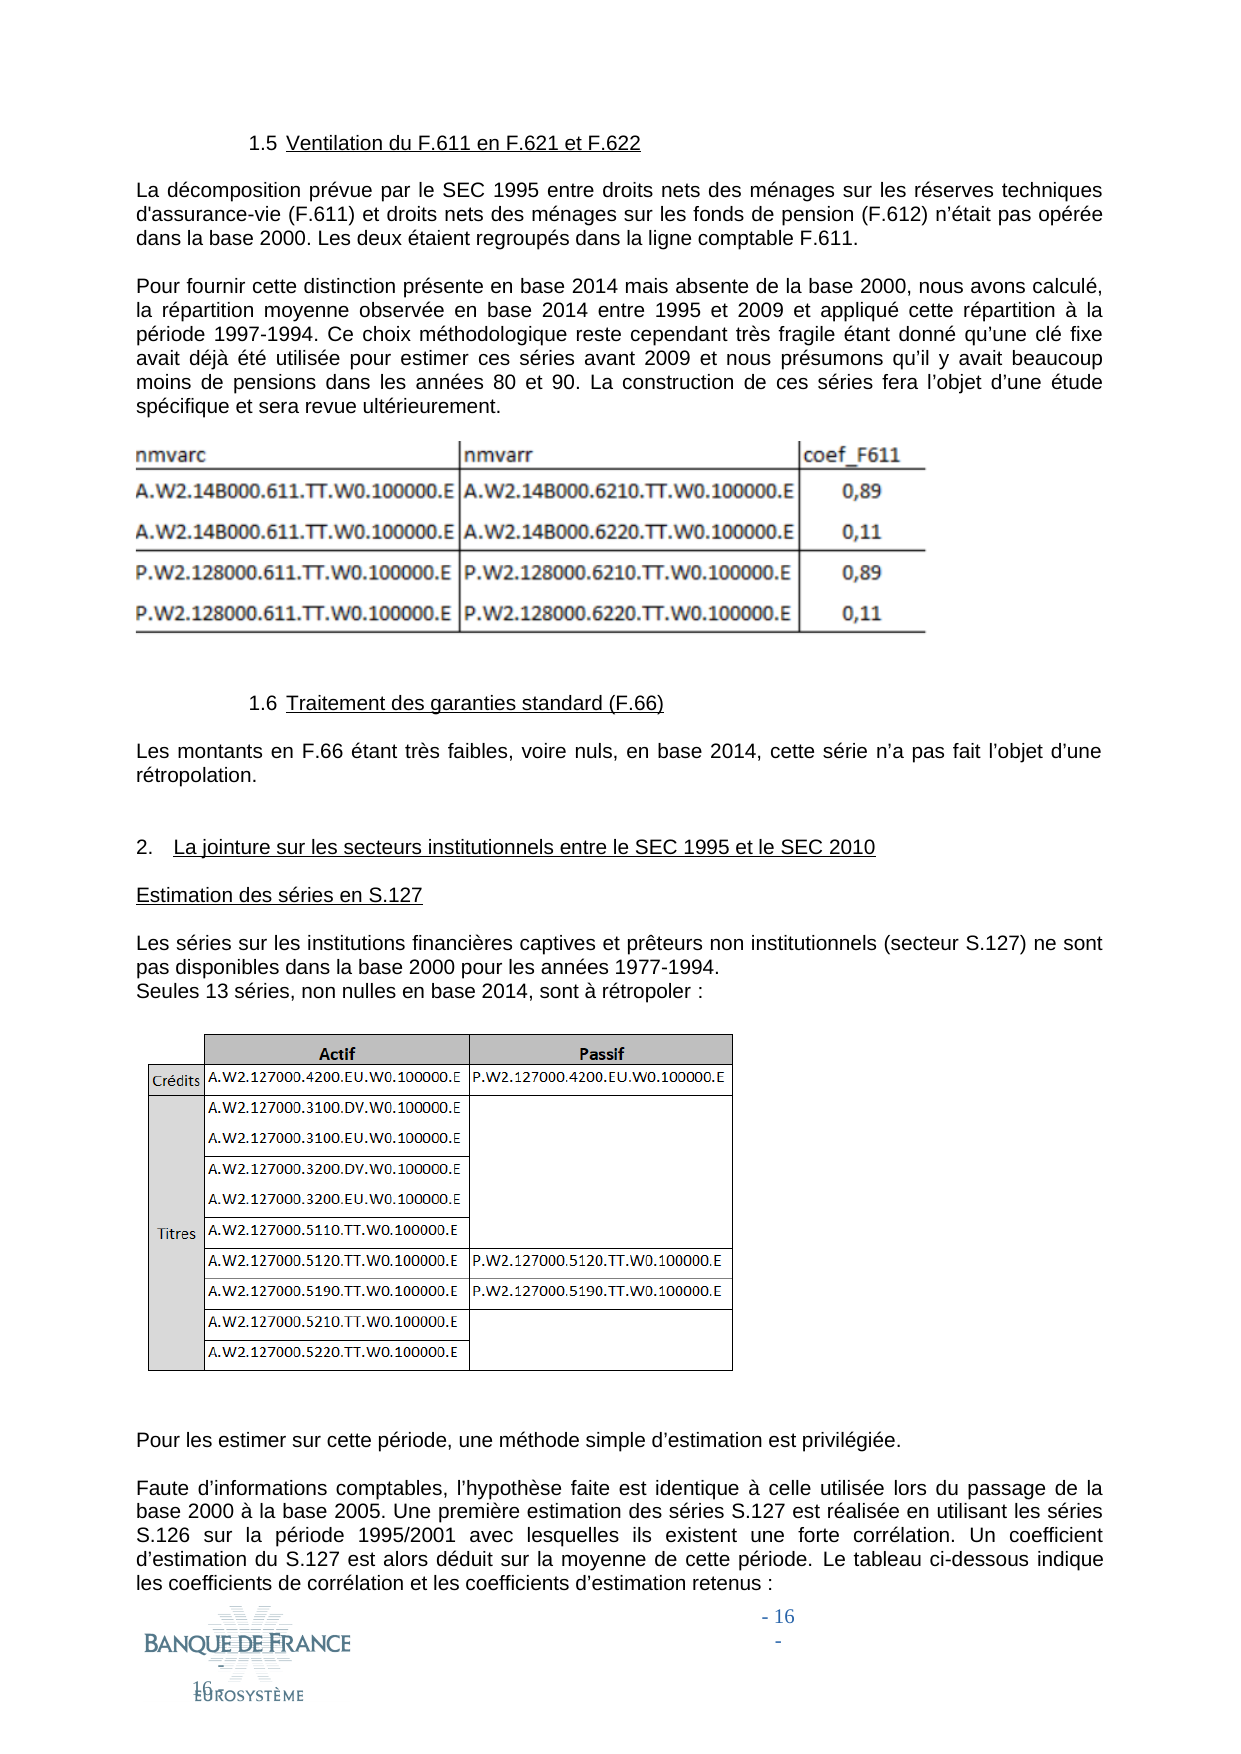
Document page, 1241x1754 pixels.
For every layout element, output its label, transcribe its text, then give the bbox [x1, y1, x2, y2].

picture [135, 441, 944, 643]
text Estimation des séries en S.127 [136, 883, 1104, 907]
picture [142, 1604, 350, 1702]
text Les séries sur les institutions financières captives et prêteurs non institutionnels (secteur S.127) ne sont pas disponibles dans la base 2000 pour les années 1977-1994. [136, 931, 1104, 978]
text Les montants en F.66 étant très faibles, voire nuls, en base 2014, cette série n’a pas fait l’objet d’une rétropolation. [136, 739, 1104, 787]
text Faute d’informations comptables, l’hypothèse faite est identique à celle utilisée lors du passage de la base 2000 à la base 2005. Une première estimation des séries S.127 est réalisée en utilisant les séries S.126 sur la période 1995/2001 avec lesquelles ils existent une forte corrélation. Un coefficient d’estimation du S.127 est alors déduit sur la moyenne de cette période. Le tableau ci-dessous indique les coefficients de corrélation et les coefficients d’estimation retenus : [136, 1475, 1104, 1595]
text Pour les estimer sur cette période, une méthode simple d’estimation est privilégiée. [136, 1427, 1104, 1451]
list La jointure sur les secteurs institutionnels entre le SEC 1995 et le SEC 2010 [136, 835, 1104, 859]
text Pour fournir cette distinction présente en base 2014 mais absente de la base 2000, nous avons calculé, la répartition moyenne observée en base 2014 entre 1995 et 2009 et appliqué cette répartition à la période 1997-1994. Ce choix méthodologique reste cependant très fragile étant donné qu’une clé fixe avait déjà été utilisée pour estimer ces séries avant 2009 et nous présumons qu’il y avait beaucoup moins de pensions dans les années 80 et 90. La construction de ces séries fera l’objet d’une étude spécifique et sera revue ultérieurement. [136, 274, 1104, 418]
list Ventilation du F.611 en F.621 et F.622 [248, 130, 1104, 154]
list Traitement des garanties standard (F.66) [248, 691, 1104, 715]
text La décomposition prévue par le SEC 1995 entre droits nets des ménages sur les réserves techniques d'assurance-vie (F.611) et droits nets des ménages sur les fonds de pension (F.612) n’était pas opérée dans la base 2000. Les deux étaient regroupés dans la ligne comptable F.611. [136, 178, 1104, 250]
text Seules 13 séries, non nulles en base 2014, sont à rétropoler : [136, 978, 1104, 1002]
picture [135, 1026, 743, 1380]
